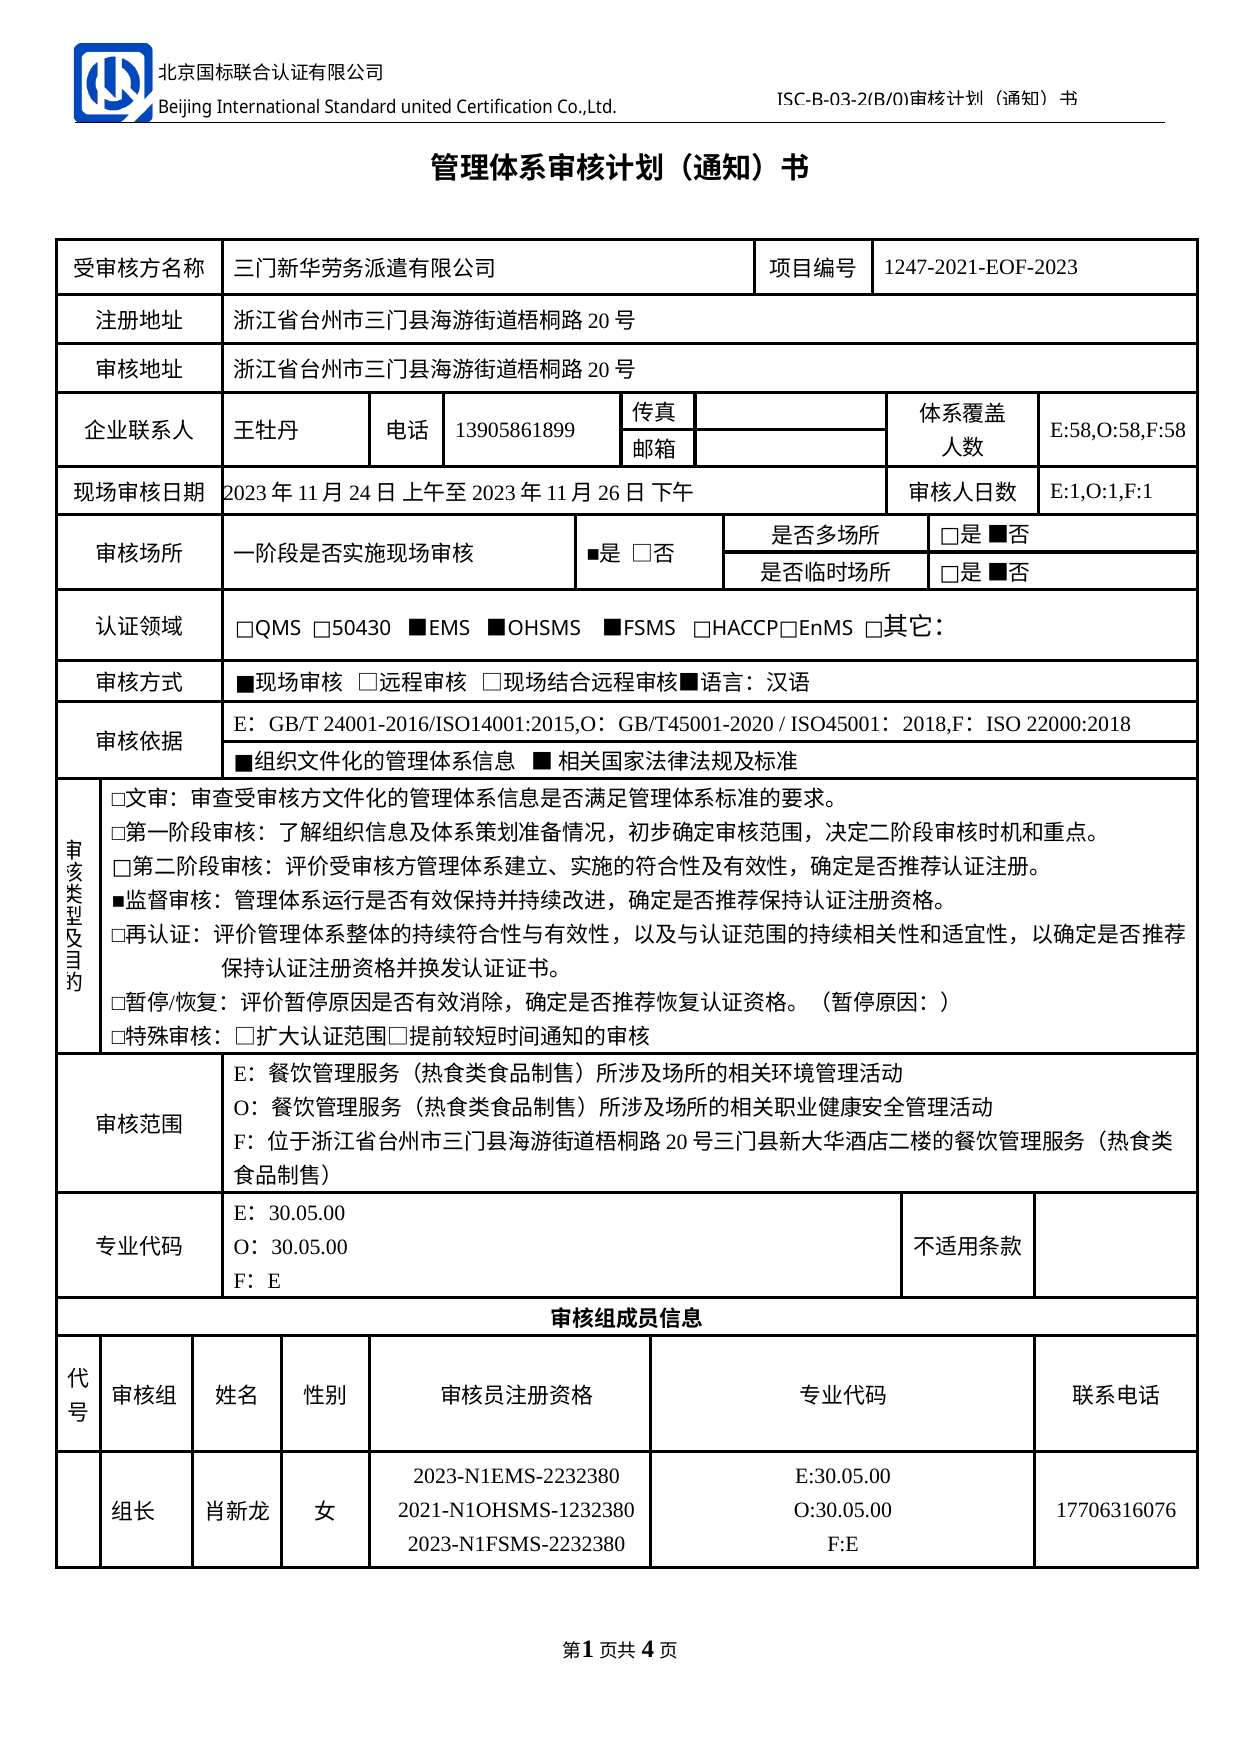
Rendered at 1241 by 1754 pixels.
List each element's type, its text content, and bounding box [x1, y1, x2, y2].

table_cell E:58,O:58,F:58 [1040, 394, 1196, 465]
table_cell 认证领域 [58, 591, 221, 658]
table_cell 注册地址 [58, 296, 221, 342]
table_cell 浙江省台州市三门县海游街道梧桐路20号 [224, 296, 1196, 342]
table_cell 是否临时场所 [725, 554, 927, 587]
table_cell 审核人日数 [888, 468, 1037, 513]
table_cell 是否多场所 [725, 516, 927, 550]
table_cell 审核组成员信息 [58, 1299, 1196, 1334]
table_cell [1036, 1194, 1196, 1296]
table_cell 性别 [283, 1337, 368, 1450]
table_cell 传真 [623, 394, 693, 428]
table_cell ■现场审核 □远程审核 □现场结合远程审核■语言：汉语 [224, 662, 1196, 700]
table_cell 专业代码 [652, 1337, 1033, 1450]
table_cell [697, 431, 885, 465]
table_cell 2023-N1EMS-2232380 2021-N1OHSMS-1232380 2023-N1FSMS-2232380 [371, 1453, 649, 1566]
table_cell 王牡丹 [224, 394, 368, 465]
table_cell 审核员注册资格 [371, 1337, 649, 1450]
table_cell 现场审核日期 [58, 468, 221, 513]
table_cell 2023年11月24日 上午至2023年11月26日 下午 [224, 468, 885, 513]
table_cell 企业联系人 [58, 394, 221, 465]
table_header 受审核方名称 [58, 241, 221, 293]
table_cell 邮箱 [623, 431, 693, 465]
table_cell 审核方式 [58, 662, 221, 700]
table_cell □是 ■否 [930, 554, 1196, 587]
table_header 三门新华劳务派遣有限公司 [224, 241, 753, 293]
table_cell 不适用条款 [903, 1194, 1033, 1296]
table_cell ■是 □否 [577, 516, 722, 587]
table_cell 审核依据 [58, 703, 221, 777]
table_cell E：GB/T 24001-2016/ISO14001:2015,O：GB/T45001-2020 / ISO45001：2018,F：ISO 22000:2018 [224, 703, 1196, 740]
table_cell 女 [283, 1453, 368, 1566]
table_cell □是 ■否 [930, 516, 1196, 550]
table_cell □QMS □50430 ■EMS ■OHSMS ■FSMS □HACCP□EnMS □其它： [224, 591, 1196, 658]
table_cell 审核范围 [58, 1055, 221, 1191]
table_cell 17706316076 [1036, 1453, 1196, 1566]
table_cell E：餐饮管理服务（热食类食品制售）所涉及场所的相关环境管理活动 O：餐饮管理服务（热食类食品制售）所涉及场所的相关职业健康安全管理活动 F：位于浙江省台州市三门县海游街道梧桐路20号三门县新大华酒店二楼的餐饮管理服务（热食类食品制售） [224, 1055, 1196, 1191]
table_cell 肖新龙 [194, 1453, 280, 1566]
table_cell □文审：审查受审核方文件化的管理体系信息是否满足管理体系标准的要求。 □第一阶段审核：了解组织信息及体系策划准备情况，初步确定审核范围，决定二阶段审核时机和重点。 □第二阶段审核：评价受审核方管理体系建立、实施的符合性及有效性，确定是否推荐认证注册。 ■监督审核：管理体系运行是否有效保持并持续改进，确定是否推荐保持认证注册资格。 □再认证：评价管理体系整体的持续符合性与有效性，以及与认证范围的持续相关性和适宜性，以确定是否推荐保持认证注册资格并换发认证证书。 □暂停/恢复：评价暂停原因是否有效消除，确定是否推荐恢复认证资格。（暂停原因：） □特殊审核：□扩大认证范围□提前较短时间通知的审核 [102, 780, 1196, 1052]
table_cell 联系电话 [1036, 1337, 1196, 1450]
table_cell ■组织文件化的管理体系信息 ■ 相关国家法律法规及标准 [224, 743, 1196, 777]
table_cell 代号 [58, 1337, 99, 1450]
table_cell E:30.05.00 O:30.05.00 F:E [652, 1453, 1033, 1566]
table_cell 专业代码 [58, 1194, 221, 1296]
table_cell 姓名 [194, 1337, 280, 1450]
table_cell [58, 1453, 99, 1566]
table_cell 电话 [371, 394, 442, 465]
picture [73, 43, 153, 123]
table_cell 13905861899 [445, 394, 619, 465]
table_cell 审核地址 [58, 345, 221, 391]
text 管理体系审核计划（通知）书 [75, 131, 1165, 199]
table_header 1247-2021-EOF-2023 [874, 241, 1196, 293]
table_cell 审核类型及目的 [58, 780, 99, 1052]
table_cell [697, 394, 885, 428]
table_cell 审核场所 [58, 516, 221, 587]
table_cell 审核组 [102, 1337, 191, 1450]
table_cell 浙江省台州市三门县海游街道梧桐路20号 [224, 345, 1196, 391]
table_cell E：30.05.00 O：30.05.00 F：E [224, 1194, 900, 1296]
table_cell 体系覆盖 人数 [888, 394, 1037, 465]
table_cell E:1,O:1,F:1 [1040, 468, 1196, 513]
table_header 项目编号 [756, 241, 871, 293]
table_cell 组长 [102, 1453, 191, 1566]
table_cell 一阶段是否实施现场审核 [224, 516, 574, 587]
